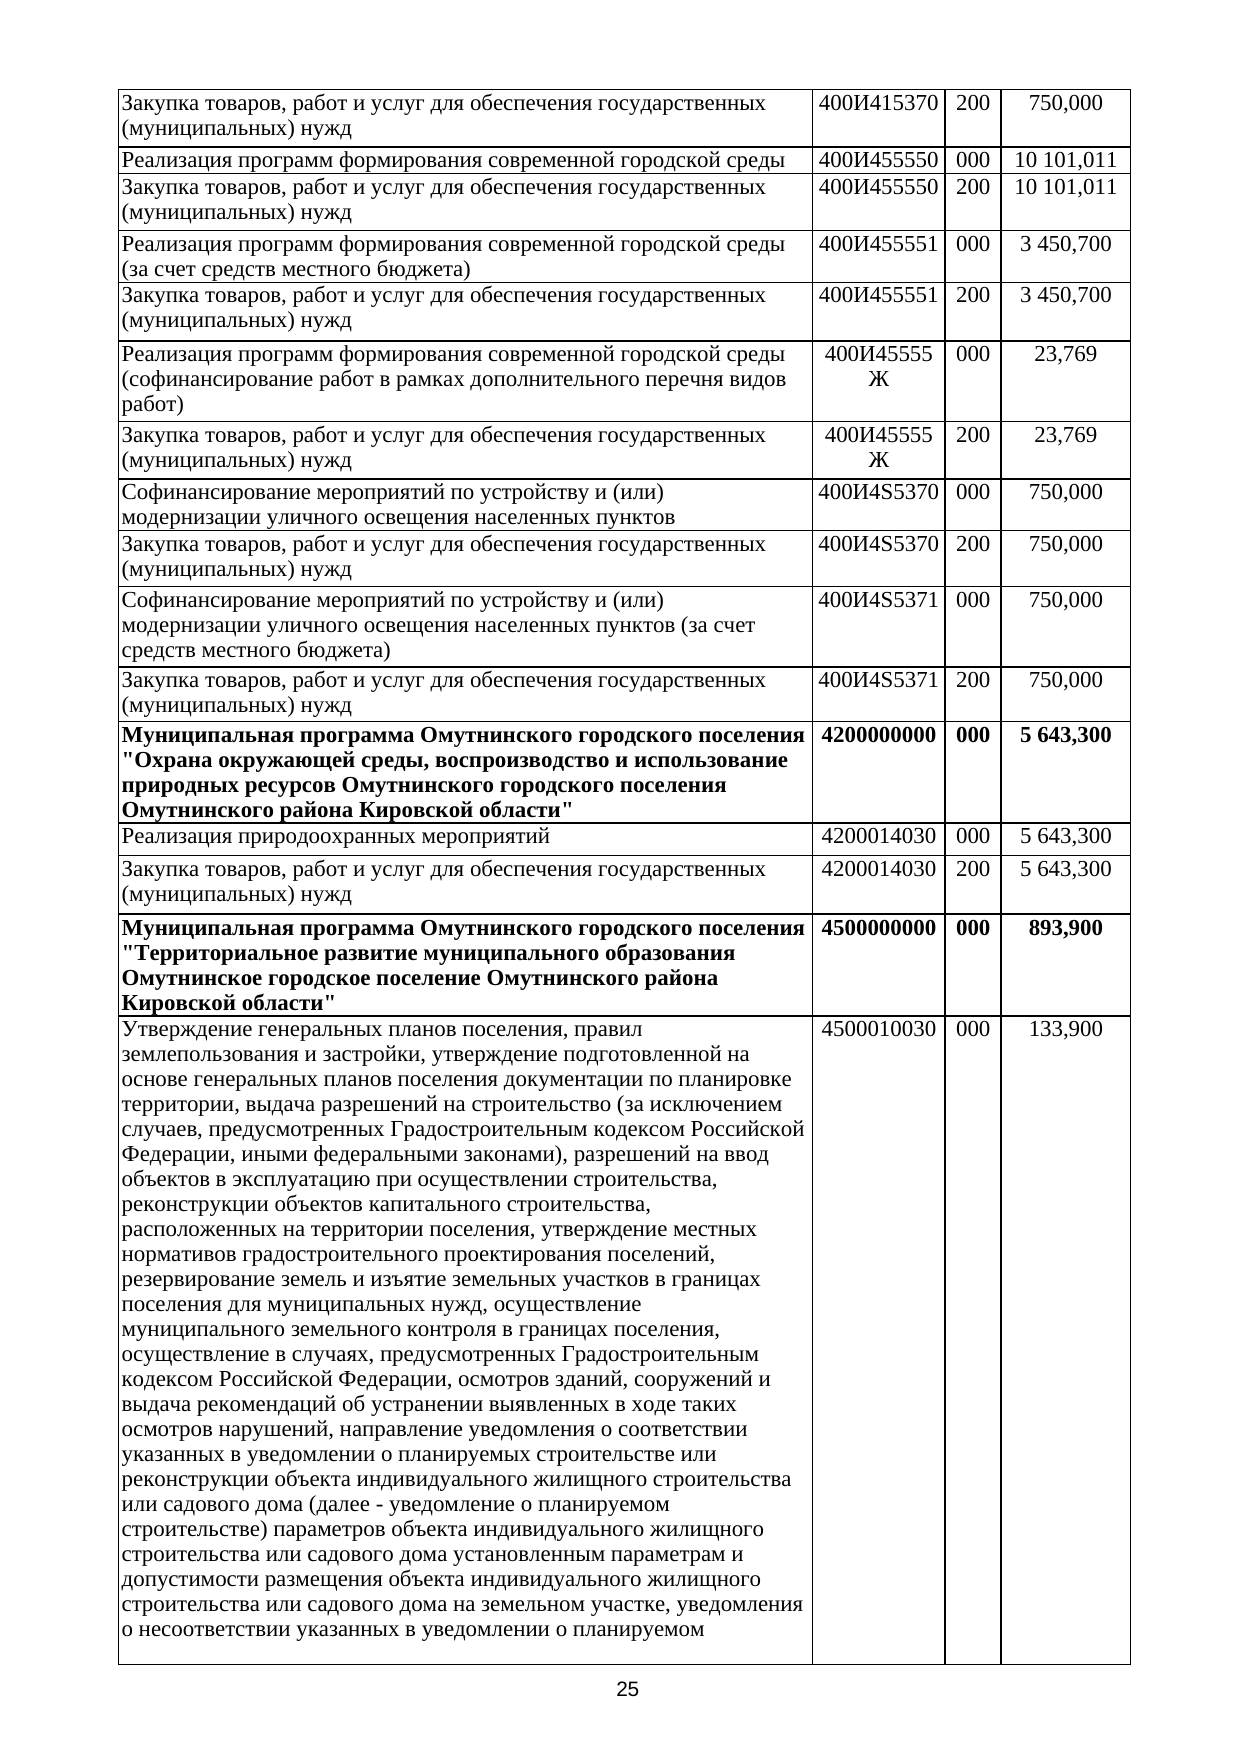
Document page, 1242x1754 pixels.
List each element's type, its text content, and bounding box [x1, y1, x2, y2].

table_cell 000 [946, 342, 1000, 421]
table_cell 200 [946, 856, 1000, 913]
table_cell 750,000 [1002, 531, 1130, 586]
table_cell 750,000 [1002, 587, 1130, 666]
table_cell 23,769 [1002, 422, 1130, 478]
table_cell 400И415370 [813, 90, 944, 146]
table_cell 4200014030 [813, 824, 944, 855]
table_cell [119, 1017, 812, 1664]
table_cell 10 101,011 [1002, 148, 1130, 172]
table_cell 400И455550 [813, 174, 944, 230]
table_cell 400И455551 [813, 283, 944, 340]
table_cell 400И45555Ж [813, 342, 944, 421]
table_cell 3 450,700 [1002, 283, 1130, 340]
table_cell 000 [946, 480, 1000, 529]
table_cell Закупка товаров, работ и услуг для обеспечения государственных (муниципальных) нужд [119, 174, 812, 230]
table_cell 200 [946, 174, 1000, 230]
table_cell 4200000000 [813, 722, 944, 822]
table_cell Закупка товаров, работ и услуг для обеспечения государственных (муниципальных) нужд [119, 283, 812, 340]
table_cell 400И45555Ж [813, 422, 944, 478]
table_cell Муниципальная программа Омутнинского городского поселения "Охрана окружающей среды, воспроизводство и использование природных ресурсов Омутнинского городского поселения Омутнинского района Кировской области" [119, 722, 812, 822]
table_cell Муниципальная программа Омутнинского городского поселения "Территориальное развитие муниципального образования Омутнинское городское поселение Омутнинского района Кировской области" [119, 915, 812, 1015]
table_cell Софинансирование мероприятий по устройству и (или) модернизации уличного освещения населенных пунктов [119, 480, 812, 529]
table_cell 400И455550 [813, 148, 944, 172]
table_cell 400И4S5371 [813, 587, 944, 666]
table_cell 400И455551 [813, 231, 944, 281]
table_cell 000 [946, 824, 1000, 855]
table_cell 200 [946, 668, 1000, 721]
table_cell Реализация программ формирования современной городской среды (софинансирование работ в рамках дополнительного перечня видов работ) [119, 342, 812, 421]
table_cell 000 [946, 722, 1000, 822]
table_cell 000 [946, 148, 1000, 172]
table_cell 5 643,300 [1002, 722, 1130, 822]
table_cell 200 [946, 283, 1000, 340]
table_cell 400И4S5371 [813, 668, 944, 721]
table_cell 4500000000 [813, 915, 944, 1015]
table_cell 23,769 [1002, 342, 1130, 421]
table_cell Закупка товаров, работ и услуг для обеспечения государственных (муниципальных) нужд [119, 856, 812, 913]
table_cell 000 [946, 1017, 1000, 1664]
table_cell 10 101,011 [1002, 174, 1130, 230]
table_cell Закупка товаров, работ и услуг для обеспечения государственных (муниципальных) нужд [119, 90, 812, 146]
table_cell 200 [946, 422, 1000, 478]
table_cell Закупка товаров, работ и услуг для обеспечения государственных (муниципальных) нужд [119, 422, 812, 478]
table_cell 750,000 [1002, 90, 1130, 146]
table_cell 5 643,300 [1002, 824, 1130, 855]
table_cell 400И4S5370 [813, 480, 944, 529]
table_cell 133,900 [1002, 1017, 1130, 1664]
table_cell 000 [946, 231, 1000, 281]
table_cell 000 [946, 915, 1000, 1015]
table_cell 4200014030 [813, 856, 944, 913]
table_cell Реализация природоохранных мероприятий [119, 824, 812, 855]
table_cell 5 643,300 [1002, 856, 1130, 913]
table_cell 000 [946, 587, 1000, 666]
table_cell 400И4S5370 [813, 531, 944, 586]
table_cell 3 450,700 [1002, 231, 1130, 281]
table_cell Закупка товаров, работ и услуг для обеспечения государственных (муниципальных) нужд [119, 668, 812, 721]
table_cell Реализация программ формирования современной городской среды [119, 148, 812, 172]
table_cell 893,900 [1002, 915, 1130, 1015]
table_cell Закупка товаров, работ и услуг для обеспечения государственных (муниципальных) нужд [119, 531, 812, 586]
table_cell 4500010030 [813, 1017, 944, 1664]
table_cell 750,000 [1002, 668, 1130, 721]
table_cell 200 [946, 90, 1000, 146]
table_cell Софинансирование мероприятий по устройству и (или) модернизации уличного освещения населенных пунктов (за счет средств местного бюджета) [119, 587, 812, 666]
table_cell Реализация программ формирования современной городской среды (за счет средств местного бюджета) [119, 231, 812, 281]
table_cell 750,000 [1002, 480, 1130, 529]
table_cell 200 [946, 531, 1000, 586]
